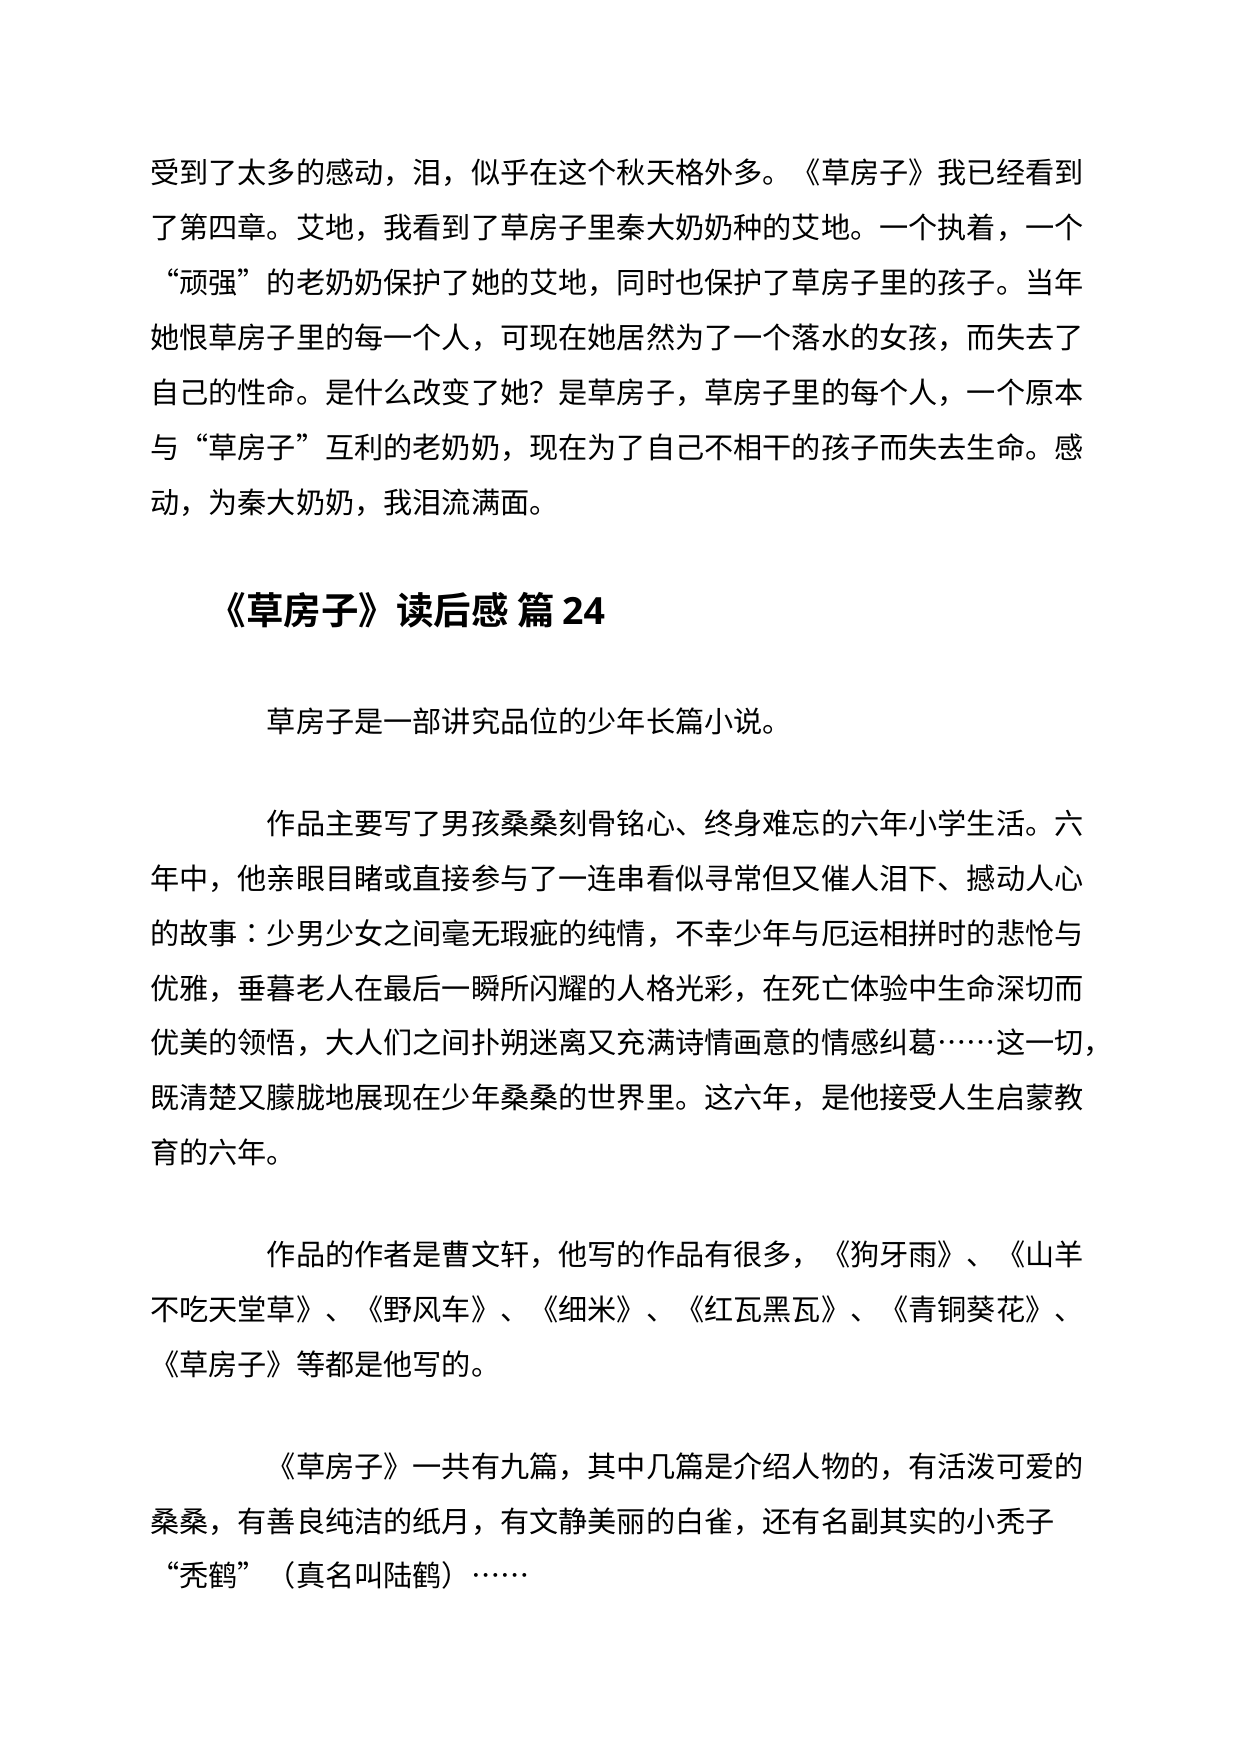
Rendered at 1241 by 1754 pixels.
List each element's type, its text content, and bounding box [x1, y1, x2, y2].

text 《草房子》读后感 篇24 [150, 581, 1090, 636]
text 作品主要写了男孩桑桑刻骨铭心、终身难忘的六年小学生活。六年中，他亲眼目睹或直接参与了一连串看似寻常但又催人泪下、撼动人心的故事∶少男少女之间毫无瑕疵的纯情，不幸少年与厄运相拼时的悲怆与优雅，垂暮老人在最后一瞬所闪耀的人格光彩，在死亡体验中生命深切而优美的领悟，大人们之间扑朔迷离又充满诗情画意的情感纠葛……这一切，既清楚又朦胧地展现在少年桑桑的世界里。这六年，是他接受人生启蒙教育的六年。 [150, 801, 1090, 1172]
text 《草房子》一共有九篇，其中几篇是介绍人物的，有活泼可爱的桑桑，有善良纯洁的纸月，有文静美丽的白雀，还有名副其实的小秃子“秃鹤”（真名叫陆鹤）…… [150, 1443, 1090, 1595]
text 作品的作者是曹文轩，他写的作品有很多，《狗牙雨》、《山羊不吃天堂草》、《野风车》、《细米》、《红瓦黑瓦》、《青铜葵花》、《草房子》等都是他写的。 [150, 1232, 1090, 1384]
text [150, 150, 1090, 522]
text 草房子是一部讲究品位的少年长篇小说。 [150, 699, 1090, 741]
